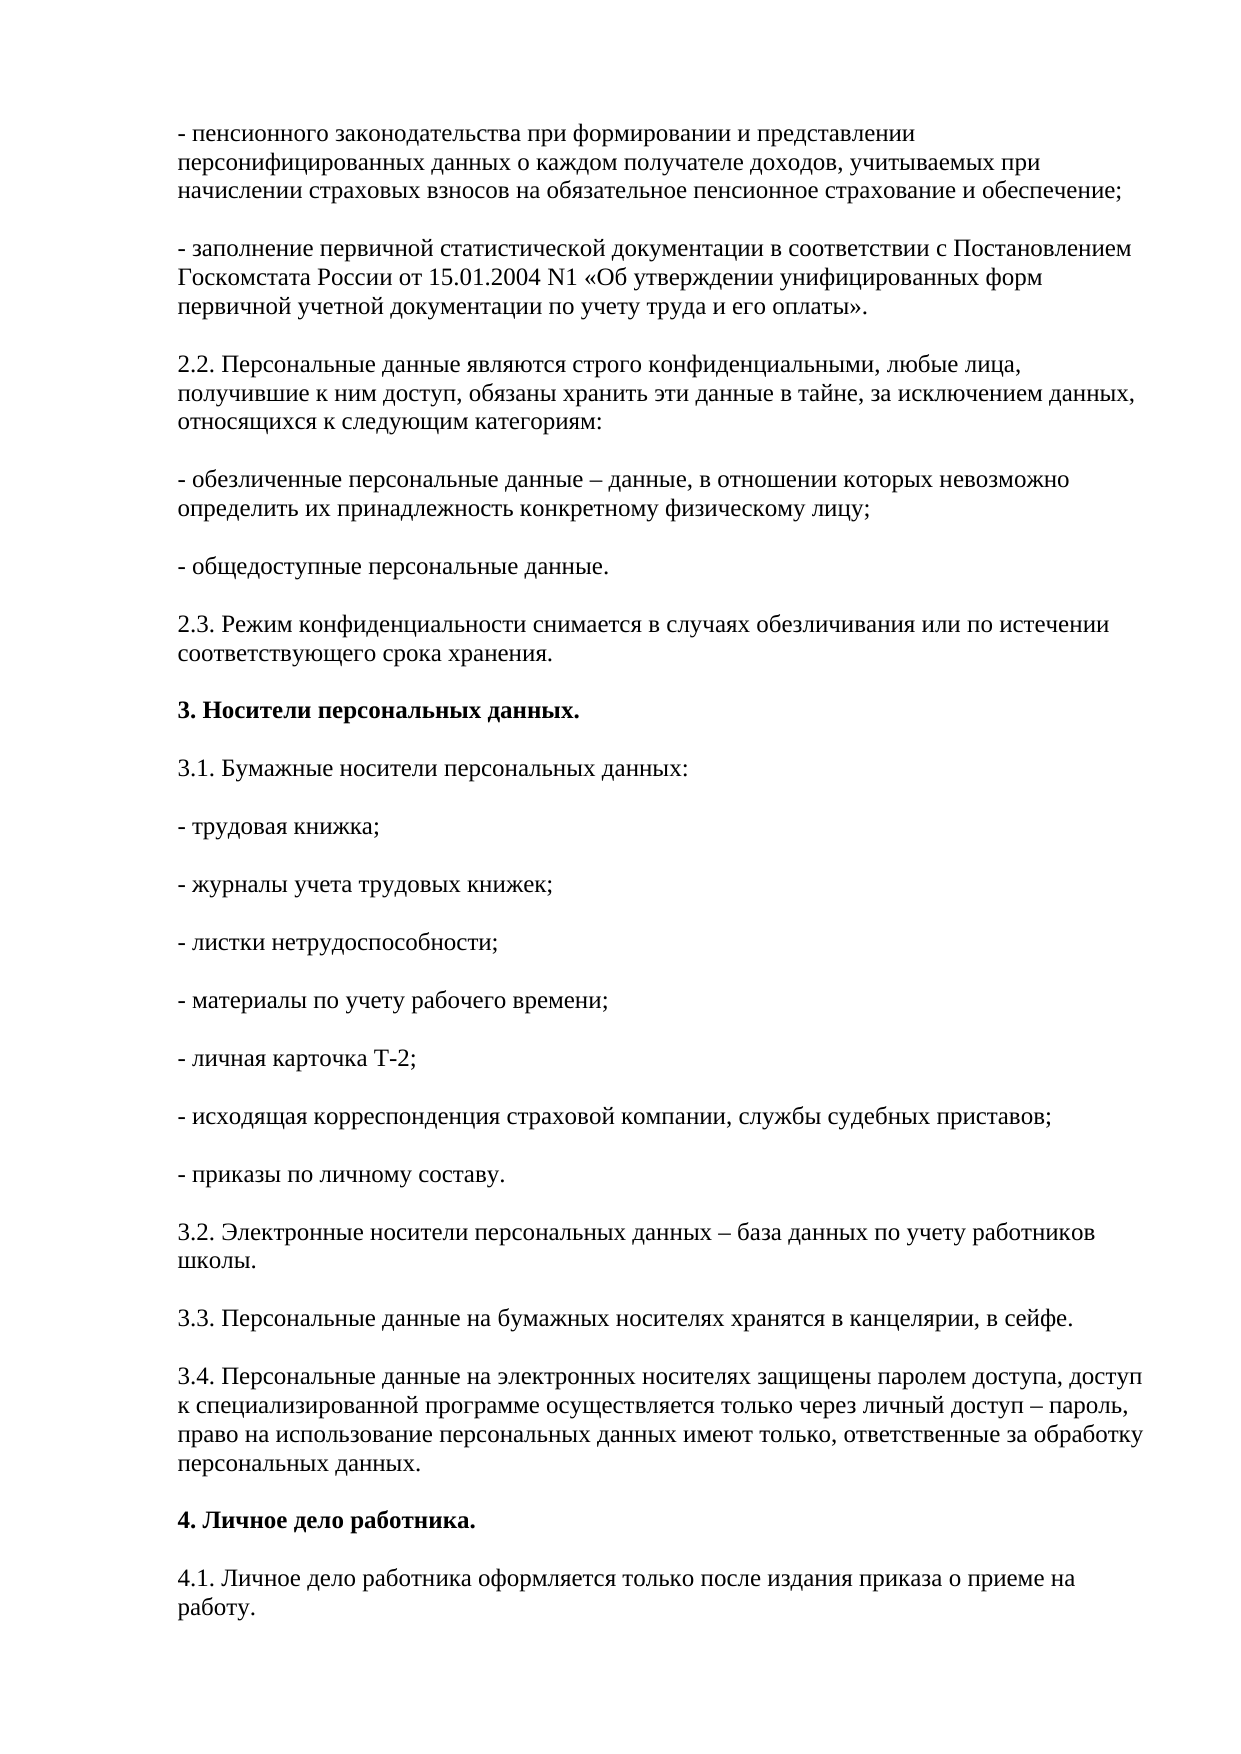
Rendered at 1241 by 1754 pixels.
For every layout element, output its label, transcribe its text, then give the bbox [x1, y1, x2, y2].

text - общедоступные персональные данные. [177, 551, 1152, 580]
text 2.2. Персональные данные являются строго конфиденциальными, любые лица, получившие к ним доступ, обязаны хранить эти данные в тайне, за исключением данных, относящихся к следующим категориям: [177, 349, 1152, 435]
text 4.1. Личное дело работника оформляется только после издания приказа о приеме на работу. [177, 1563, 1152, 1621]
text - личная карточка Т-2; [177, 1043, 1152, 1072]
text 3.1. Бумажные носители персональных данных: [177, 753, 1152, 782]
text 4. Личное дело работника. [177, 1506, 1152, 1534]
text - листки нетрудоспособности; [177, 927, 1152, 956]
text - пенсионного законодательства при формировании и представлении персонифицированных данных о каждом получателе доходов, учитываемых при начислении страховых взносов на обязательное пенсионное страхование и обеспечение; [177, 118, 1152, 204]
text - заполнение первичной статистической документации в соответствии с Постановлением Госкомстата России от 15.01.2004 N1 «Об утверждении унифицированных форм первичной учетной документации по учету труда и его оплаты». [177, 233, 1152, 320]
text 3.4. Персональные данные на электронных носителях защищены паролем доступа, доступ к специализированной программе осуществляется только через личный доступ – пароль, право на использование персональных данных имеют только, ответственные за обработку персональных данных. [177, 1361, 1152, 1476]
text 2.3. Режим конфиденциальности снимается в случаях обезличивания или по истечении соответствующего срока хранения. [177, 609, 1152, 666]
text - обезличенные персональные данные – данные, в отношении которых невозможно определить их принадлежность конкретному физическому лицу; [177, 464, 1152, 522]
text - журналы учета трудовых книжек; [177, 869, 1152, 898]
text - исходящая корреспонденция страховой компании, службы судебных приставов; [177, 1101, 1152, 1130]
text 3.2. Электронные носители персональных данных – база данных по учету работников школы. [177, 1217, 1152, 1274]
text - приказы по личному составу. [177, 1159, 1152, 1188]
text - материалы по учету рабочего времени; [177, 985, 1152, 1014]
text 3.3. Персональные данные на бумажных носителях хранятся в канцелярии, в сейфе. [177, 1303, 1152, 1332]
text 3. Носители персональных данных. [177, 696, 1152, 724]
text - трудовая книжка; [177, 811, 1152, 840]
